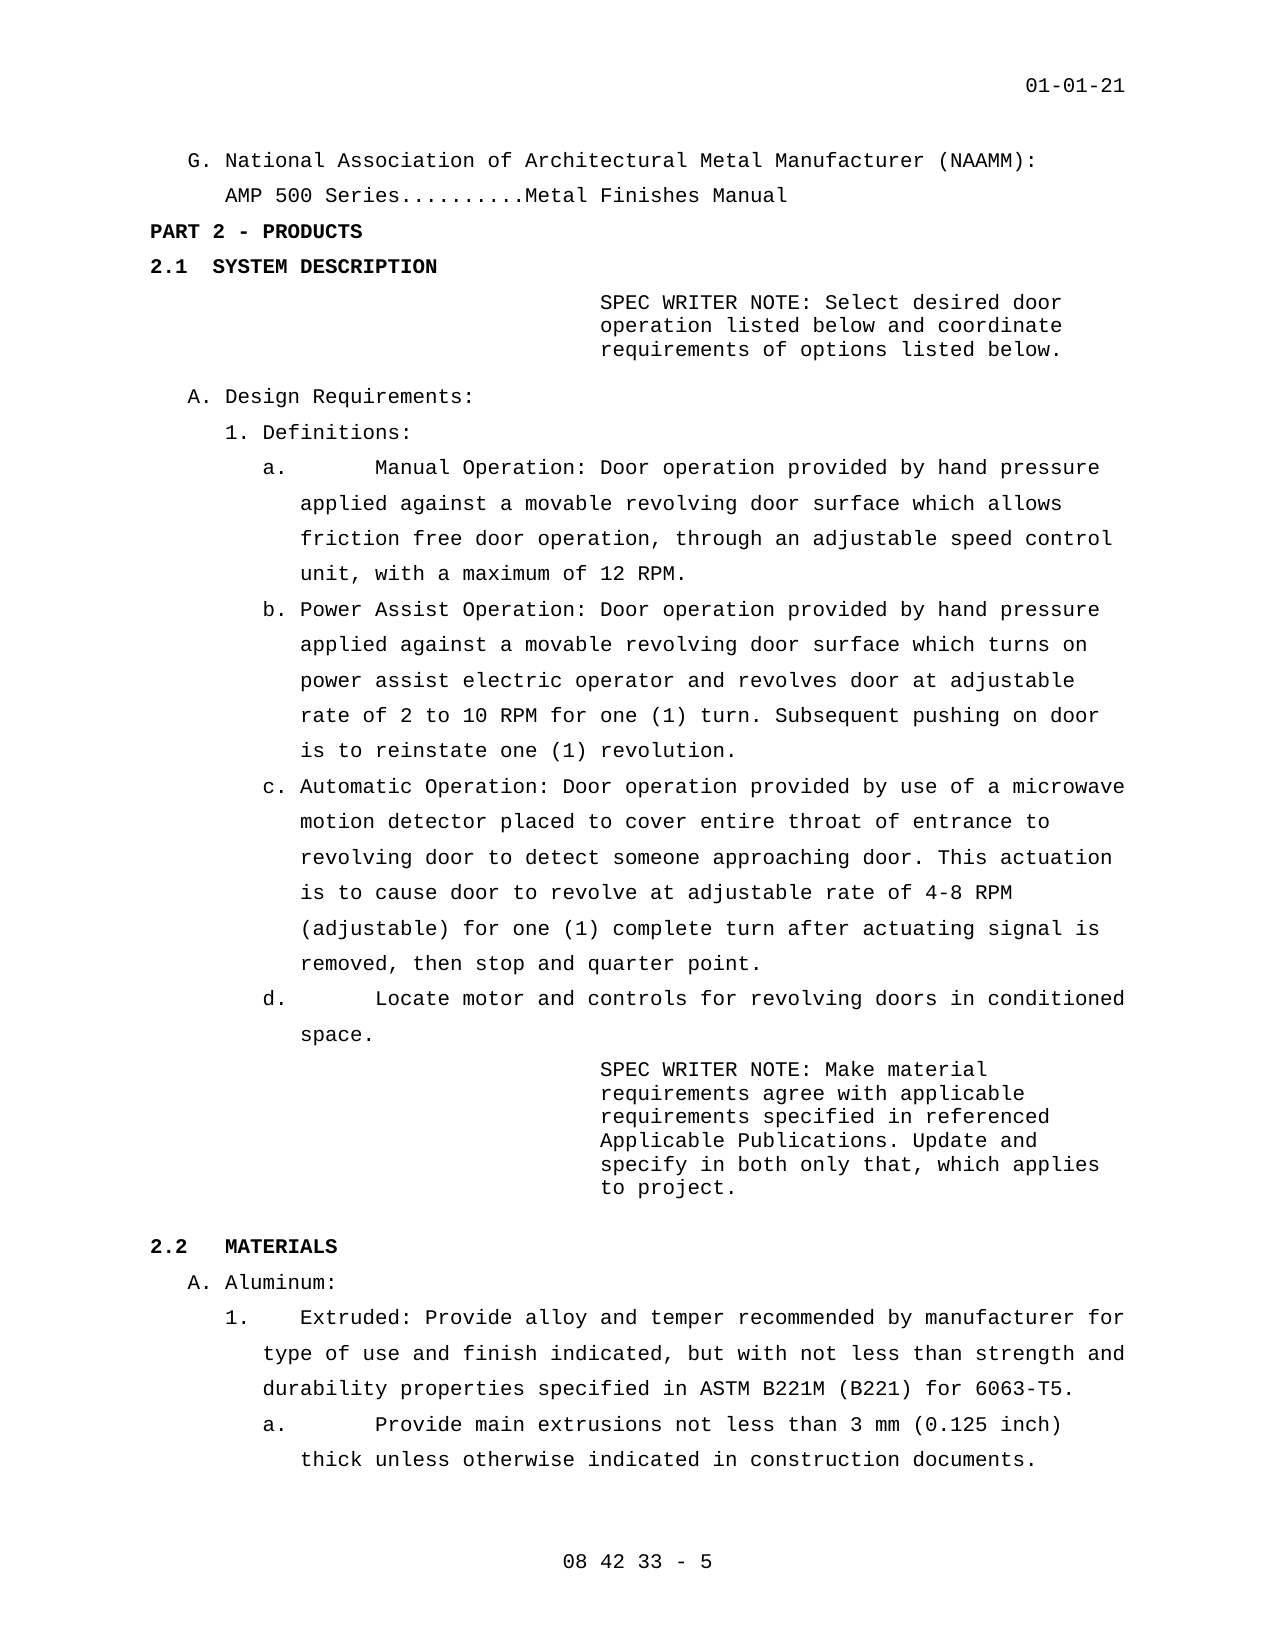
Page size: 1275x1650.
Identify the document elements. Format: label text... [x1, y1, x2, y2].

text Aluminum: [187, 1272, 1125, 1296]
text SPEC WRITER NOTE: Make material requirements agree with applicable requirements specified in referenced Applicable Publications. Update and specify in both only that, which applies to project. [600, 1059, 1125, 1201]
text PRODUCTS [150, 221, 1125, 244]
list Design Requirements: [187, 386, 1125, 410]
text AMP 500 Series Metal Finishes Manual [225, 185, 1125, 209]
list MATERIALS [150, 1236, 1125, 1260]
text Manual Operation: Door operation provided by hand pressure applied against a movable revolving door surface which allows friction free door operation, through an adjustable speed control unit, with a maximum of 12 RPM. [262, 457, 1125, 587]
text Definitions: [225, 422, 1125, 445]
text Power Assist Operation: Door operation provided by hand pressure applied against a movable revolving door surface which turns on power assist electric operator and revolves door at adjustable rate of 2 to 10 RPM for one (1) turn. Subsequent pushing on door is to reinstate one (1) revolution. [262, 599, 1125, 764]
text Extruded: Provide alloy and temper recommended by manufacturer for type of use and finish indicated, but with not less than strength and durability properties specified in ASTM B221M (B221) for 6063-T5. [225, 1307, 1125, 1402]
text National Association of Architectural Metal Manufacturer (NAAMM): [187, 150, 1125, 174]
text SPEC WRITER NOTE: Select desired door operation listed below and coordinate requirements of options listed below. [600, 292, 1125, 363]
text Provide main extrusions not less than 3 mm (0.125 inch) thick unless otherwise indicated in construction documents. [262, 1413, 1125, 1473]
text Locate motor and controls for revolving doors in conditioned space. [262, 988, 1125, 1047]
text SYSTEM DESCRIPTION [150, 256, 1125, 280]
text Automatic Operation: Door operation provided by use of a microwave motion detector placed to cover entire throat of entrance to revolving door to detect someone approaching door. This actuation is to cause door to revolve at adjustable rate of 4-8 RPM (adjustable) for one (1) complete turn after actuating signal is removed, then stop and quarter point. [262, 776, 1125, 977]
